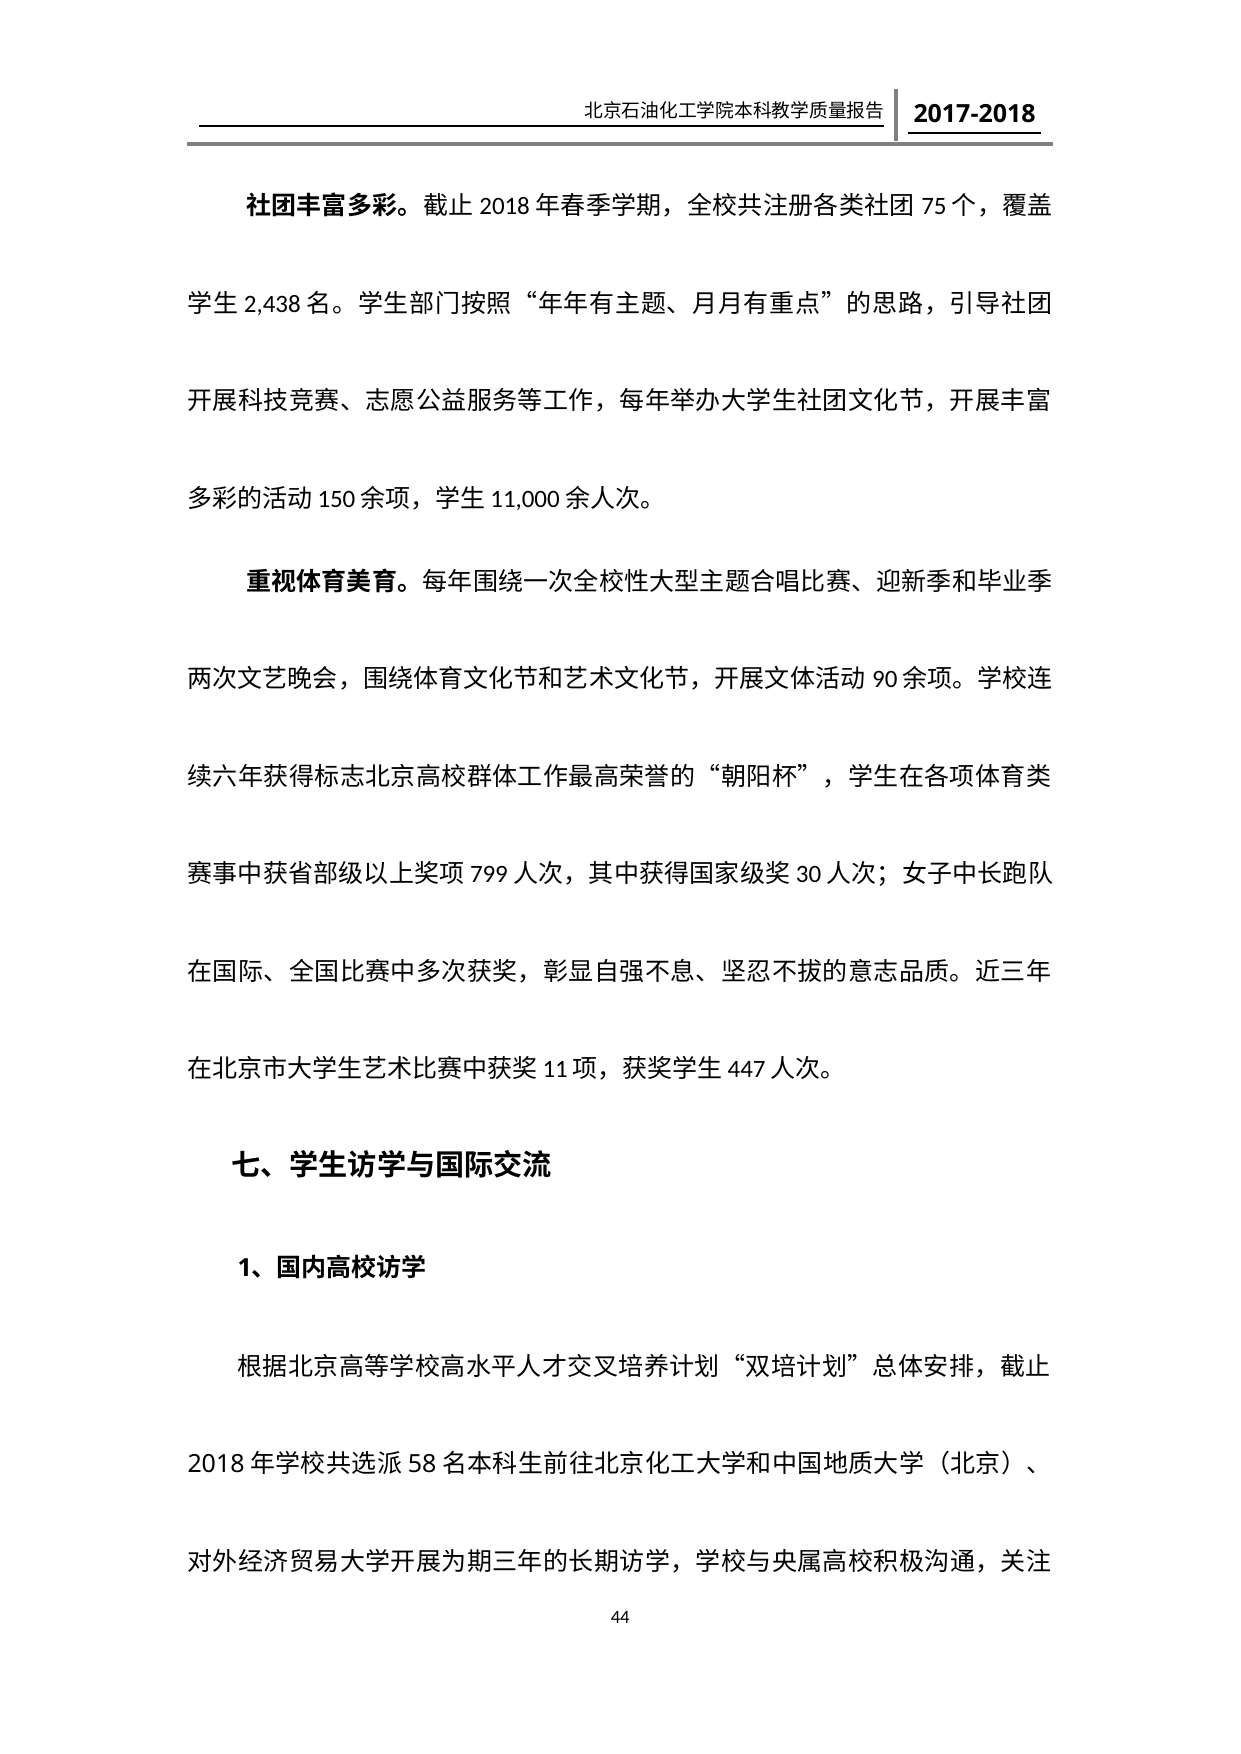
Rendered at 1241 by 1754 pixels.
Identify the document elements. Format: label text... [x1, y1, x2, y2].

subtitle 七、学生访学与国际交流 [231, 1130, 1053, 1195]
text 1、国内高校访学 [187, 1233, 1053, 1298]
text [187, 1332, 1053, 1592]
text 社团丰富多彩。截止2018年春季学期，全校共注册各类社团75个，覆盖学生2,438名。学生部门按照“年年有主题、月月有重点”的思路，引导社团开展科技竞赛、志愿公益服务等工作，每年举办大学生社团文化节，开展丰富多彩的活动150余项，学生11,000余人次。 [187, 171, 1053, 529]
text 重视体育美育。每年围绕一次全校性大型主题合唱比赛、迎新季和毕业季两次文艺晚会，围绕体育文化节和艺术文化节，开展文体活动90余项。学校连续六年获得标志北京高校群体工作最高荣誉的“朝阳杯”，学生在各项体育类赛事中获省部级以上奖项799人次，其中获得国家级奖30人次；女子中长跑队在国际、全国比赛中多次获奖，彰显自强不息、坚忍不拔的意志品质。近三年，在北京市大学生艺术比赛中获奖11项，获奖学生447人次。 [187, 547, 1053, 1099]
